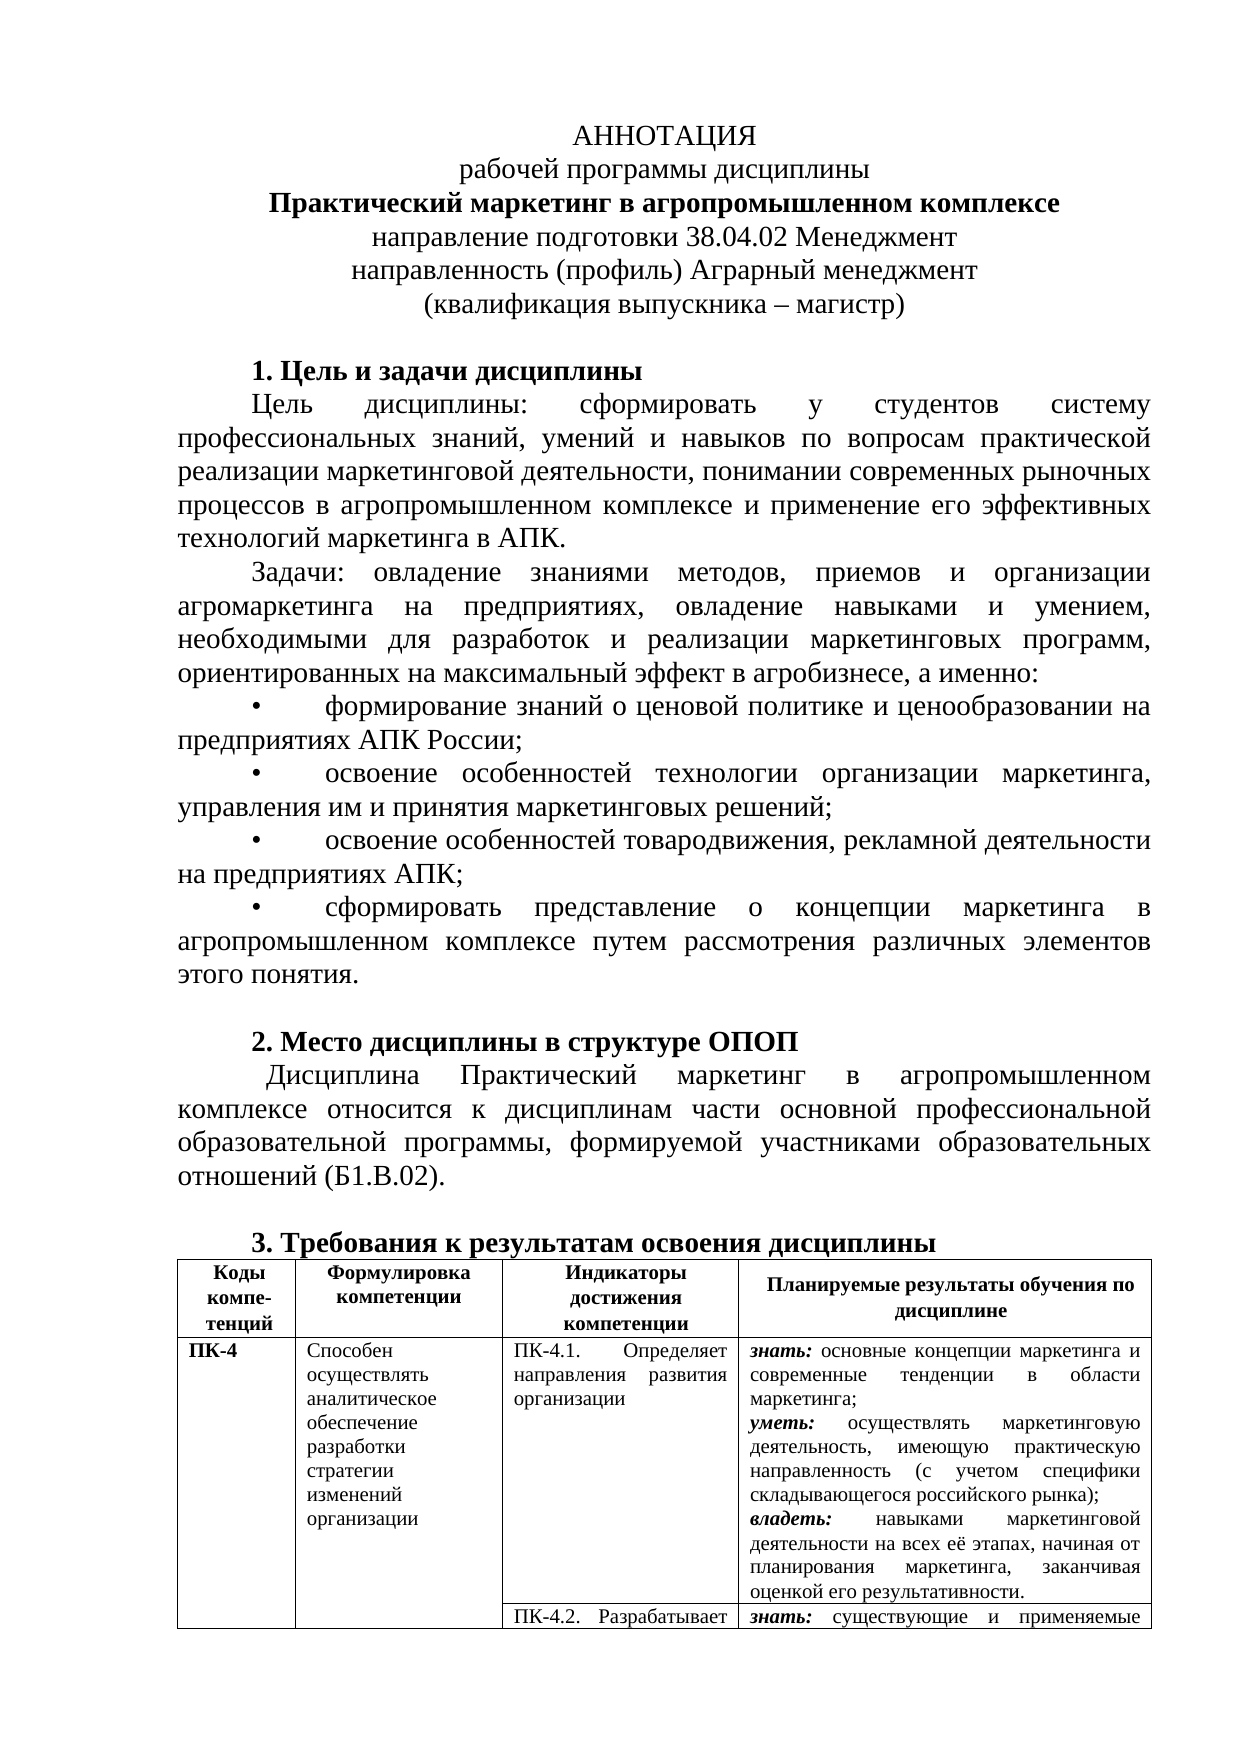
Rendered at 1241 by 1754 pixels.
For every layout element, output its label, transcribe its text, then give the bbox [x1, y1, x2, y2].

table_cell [503, 1604, 738, 1628]
table_header Формулировка компетенции [296, 1260, 502, 1337]
text 1. Цель и задачи дисциплины [177, 353, 1152, 386]
text Практический маркетинг в агропромышленном комплексе [177, 185, 1152, 219]
text АННОТАЦИЯ [177, 118, 1152, 152]
text 3. Требования к результатам освоения дисциплины [177, 1225, 1152, 1258]
list • освоение особенностей технологии организации маркетинга, управления им и принятия маркетинговых решений; [177, 755, 1152, 822]
table_cell Способен осуществлять аналитическое обеспечение разработки стратегии изменений организации [296, 1338, 502, 1628]
list • сформировать представление о концепции маркетинга в агропромышленном комплексе путем рассмотрения различных элементов этого понятия. [177, 889, 1152, 990]
text Дисциплина Практический маркетинг в агропромышленном комплексе относится к дисциплинам части основной профессиональной образовательной программы, формируемой участниками образовательных отношений (Б1.В.02). [177, 1057, 1152, 1191]
list Цель дисциплины: сформировать у студентов систему профессиональных знаний, умений и навыков по вопросам практической реализации маркетинговой деятельности, понимании современных рыночных процессов в агропромышленном комплексе и применение его эффективных технологий маркетинга в АПК. [177, 386, 1152, 554]
text направленность (профиль) Аграрный менеджмент [177, 252, 1152, 286]
table_header Планируемые результаты обучения по дисциплине [739, 1260, 1151, 1337]
text 2. Место дисциплины в структуре ОПОП [177, 1024, 1152, 1057]
table_header Коды компе-тенций [178, 1260, 295, 1337]
table_cell ПК-4 [178, 1338, 295, 1628]
table_cell ПК-4.1. Определяет направления развития организации [503, 1338, 738, 1603]
list Задачи: овладение знаниями методов, приемов и организации агромаркетинга на предприятиях, овладение навыками и умением, необходимыми для разработок и реализации маркетинговых программ, ориентированных на максимальный эффект в агробизнесе, а именно: [177, 554, 1152, 688]
text направление подготовки 38.04.02 Менеджмент [177, 219, 1152, 252]
table_header Индикаторы достижения компетенции [503, 1260, 738, 1337]
list • формирование знаний о ценовой политике и ценообразовании на предприятиях АПК России; [177, 688, 1152, 755]
text (квалификация выпускника – магистр) [177, 286, 1152, 319]
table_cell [739, 1604, 1151, 1628]
list • освоение особенностей товародвижения, рекламной деятельности на предприятиях АПК; [177, 822, 1152, 889]
table_cell знать: основные концепции маркетинга и современные тенденции в области маркетинга; уметь: осуществлять маркетинговую деятельность, имеющую практическую направленность (с учетом специфики складывающегося российского рынка); владеть: навыками маркетинговой деятельности на всех её этапах, начиная от планирования маркетинга, заканчивая оценкой его результативности. [739, 1338, 1151, 1603]
text рабочей программы дисциплины [177, 152, 1152, 185]
